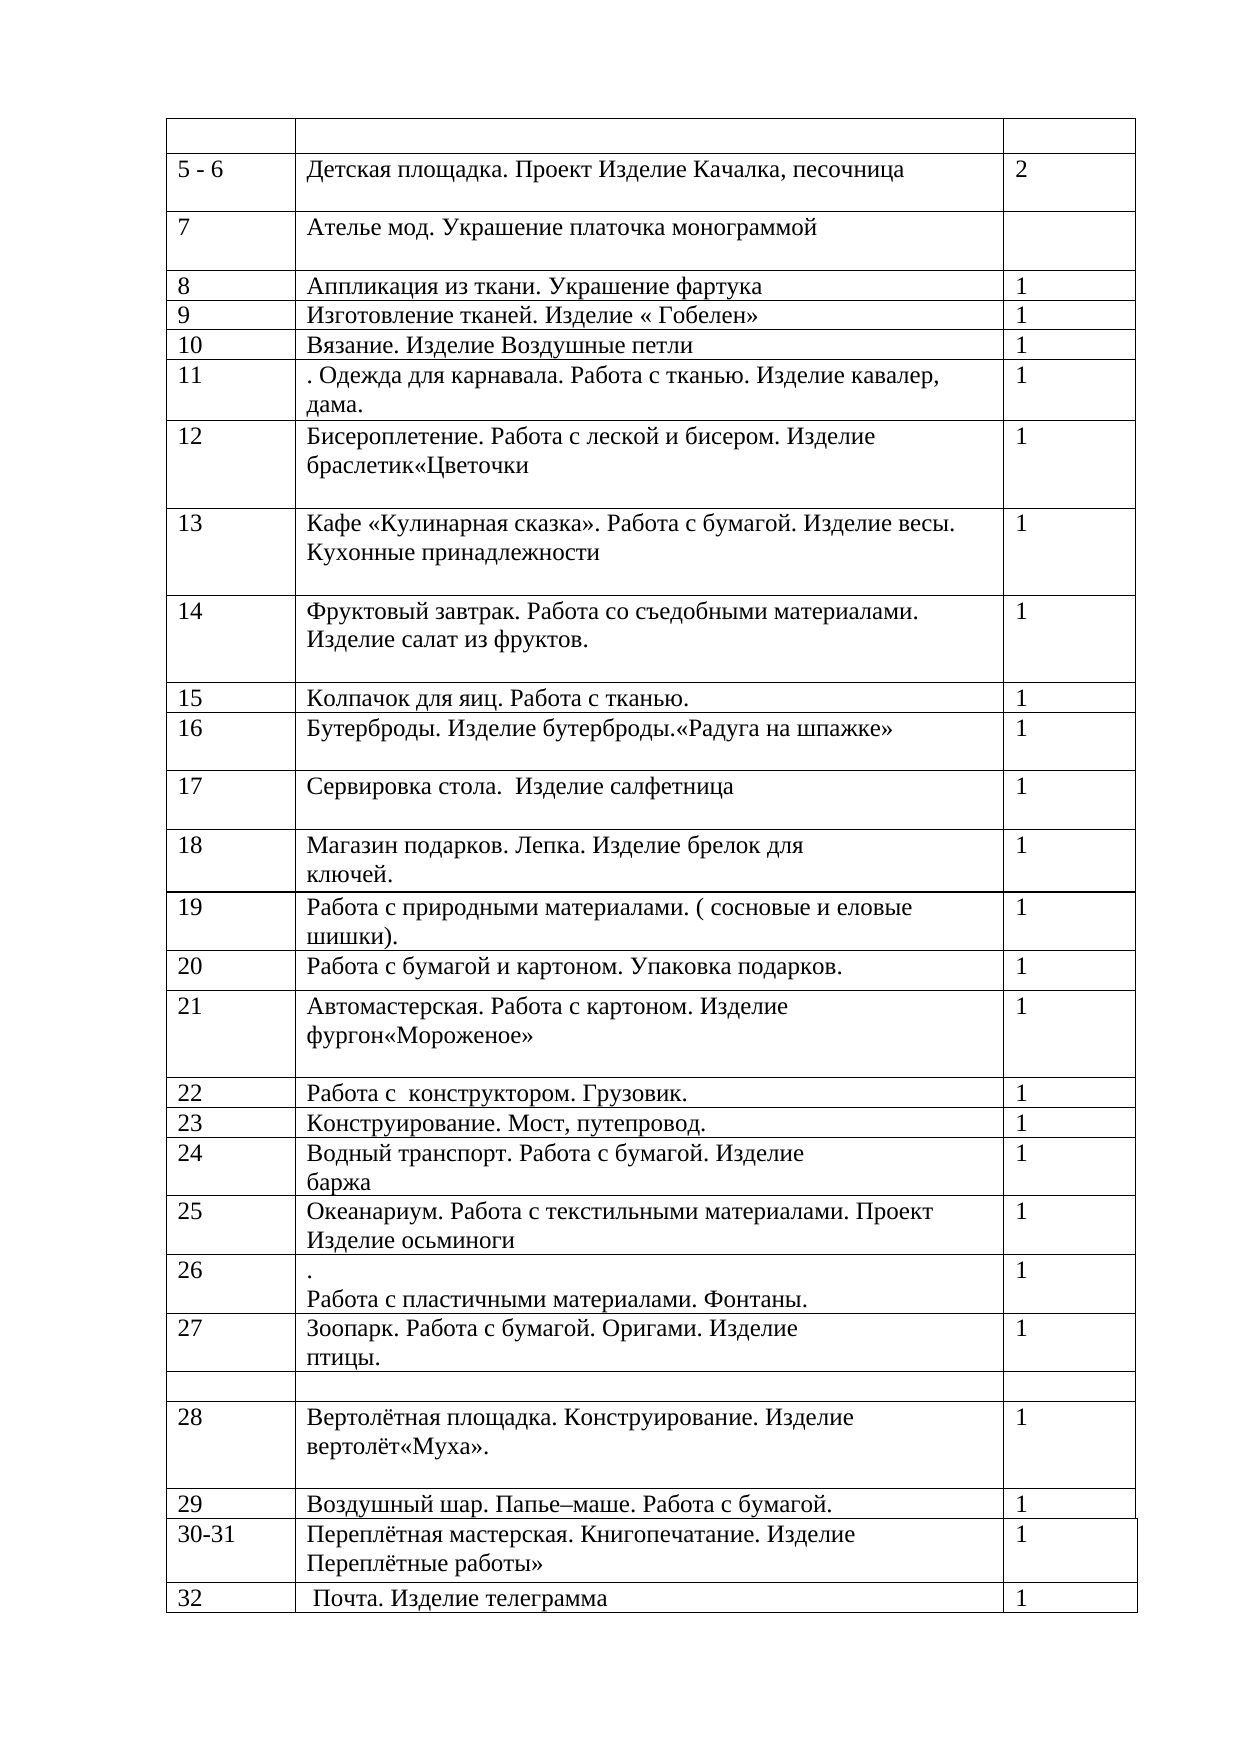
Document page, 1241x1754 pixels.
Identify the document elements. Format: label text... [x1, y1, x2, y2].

table_cell 1 [1004, 893, 1135, 950]
table_cell Колпачок для яиц. Работа с тканью. [296, 683, 1003, 712]
table_cell Аппликация из ткани. Украшение фартука [296, 271, 1003, 299]
table_cell 4 [167, 119, 295, 153]
table_cell Бисероплетение. Работа с леской и бисером. Изделие браслетик«Цветочки [296, 421, 1003, 507]
table_cell 12 [167, 421, 295, 507]
table_cell 1 [1004, 1489, 1135, 1518]
table_cell Магазин подарков. Лепка. Изделие брелок для ключей. [296, 830, 1003, 891]
table_cell 14 [167, 596, 295, 682]
table_cell Автомастерская. Работа с картоном. Изделие фургон«Мороженое» [296, 991, 1003, 1077]
table_cell . Одежда для карнавала. Работа с тканью. Изделие кавалер, дама. [296, 360, 1003, 420]
table_cell Вязание. Изделие Воздушные петли [296, 330, 1003, 359]
table_cell 26 [167, 1255, 295, 1312]
table_cell Фруктовый завтрак. Работа со съедобными материалами. Изделие салат из фруктов. [296, 596, 1003, 682]
table_cell [167, 1372, 295, 1401]
table_cell 7 [167, 212, 295, 270]
table_cell 1 [1004, 421, 1135, 507]
table_cell 20 [167, 951, 295, 990]
table_cell 10 [167, 330, 295, 359]
table_cell 1 [1004, 596, 1135, 682]
table_cell 21 [167, 991, 295, 1077]
table_cell 18 [167, 830, 295, 891]
table_cell 25 [167, 1196, 295, 1254]
table_cell 1 [1004, 1583, 1137, 1612]
table_cell 1 [1004, 991, 1135, 1077]
table_cell 1 [1004, 1078, 1135, 1107]
table_cell 1 [1004, 1255, 1135, 1312]
table_cell 1 [1004, 1196, 1135, 1254]
table_cell Воздушный шар. Папье–маше. Работа с бумагой. [296, 1489, 1003, 1518]
table_cell Вертолётная площадка. Конструирование. Изделие вертолёт«Муха». [296, 1402, 1003, 1488]
table_cell 8 [167, 271, 295, 299]
table_cell 27 [167, 1314, 295, 1371]
table_cell Работа с природными материалами. ( сосновые и еловые шишки). [296, 893, 1003, 950]
table_cell [1004, 1372, 1135, 1401]
table_cell Работа с бумагой и картоном. Упаковка подарков. [296, 951, 1003, 990]
table_cell Переплётная мастерская. Книгопечатание. Изделие Переплётные работы» [296, 1519, 1003, 1582]
table_cell 1 [1004, 119, 1135, 153]
table_cell 1 [1004, 1138, 1135, 1195]
table_cell 16 [167, 713, 295, 770]
table_cell Зоопарк. Работа с бумагой. Оригами. Изделие птицы. [296, 1314, 1003, 1371]
table_cell 24 [167, 1138, 295, 1195]
table_cell 1 [1004, 830, 1135, 891]
table_cell Кафе «Кулинарная сказка». Работа с бумагой. Изделие весы. Кухонные принадлежности [296, 509, 1003, 595]
table_cell 1 [1004, 1314, 1135, 1371]
table_cell 17 [167, 771, 295, 829]
table_cell 1 [1004, 1519, 1137, 1582]
table_cell 23 [167, 1108, 295, 1137]
table_cell Изготовление тканей. Изделие « Гобелен» [296, 301, 1003, 329]
table_cell Детская площадка. Проект Изделие Качалка, песочница [296, 154, 1003, 211]
table_cell 11 [167, 360, 295, 420]
table_cell 1 [1004, 771, 1135, 829]
table_cell 9 [167, 301, 295, 329]
table_cell 1 [1004, 683, 1135, 712]
table_cell 1 [1004, 271, 1135, 299]
table_cell 15 [167, 683, 295, 712]
table_cell 1 [1004, 713, 1135, 770]
table_cell [296, 1372, 1003, 1401]
table_cell Конструирование. Мост, путепровод. [296, 1108, 1003, 1137]
table_cell 30-31 [167, 1519, 295, 1582]
table_cell 19 [167, 893, 295, 950]
table_cell Водный транспорт. Работа с бумагой. Изделие баржа [296, 1138, 1003, 1195]
table_cell 2 [1004, 154, 1135, 211]
table_cell 1 [1004, 301, 1135, 329]
table_cell 5 - 6 [167, 154, 295, 211]
table_cell [1004, 212, 1135, 270]
table_cell Работа с конструктором. Грузовик. [296, 1078, 1003, 1107]
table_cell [296, 119, 1003, 153]
table_cell 1 [1004, 1402, 1135, 1488]
table_cell Океанариум. Работа с текстильными материалами. Проект Изделие осьминоги [296, 1196, 1003, 1254]
table_cell Ателье мод. Украшение платочка монограммой [296, 212, 1003, 270]
table_cell 1 [1004, 951, 1135, 990]
table_cell 1 [1004, 509, 1135, 595]
table_cell 1 [1004, 330, 1135, 359]
table_cell 13 [167, 509, 295, 595]
table_cell 28 [167, 1402, 295, 1488]
table_cell . Работа с пластичными материалами. Фонтаны. [296, 1255, 1003, 1312]
table_cell Сервировка стола. Изделие салфетница [296, 771, 1003, 829]
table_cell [296, 1583, 1003, 1612]
table_cell Бутерброды. Изделие бутерброды.«Радуга на шпажке» [296, 713, 1003, 770]
table_cell 1 [1004, 1108, 1135, 1137]
table_cell 29 [167, 1489, 295, 1518]
table_cell 1 [1004, 360, 1135, 420]
table_cell 22 [167, 1078, 295, 1107]
table_cell 32 [167, 1583, 295, 1612]
